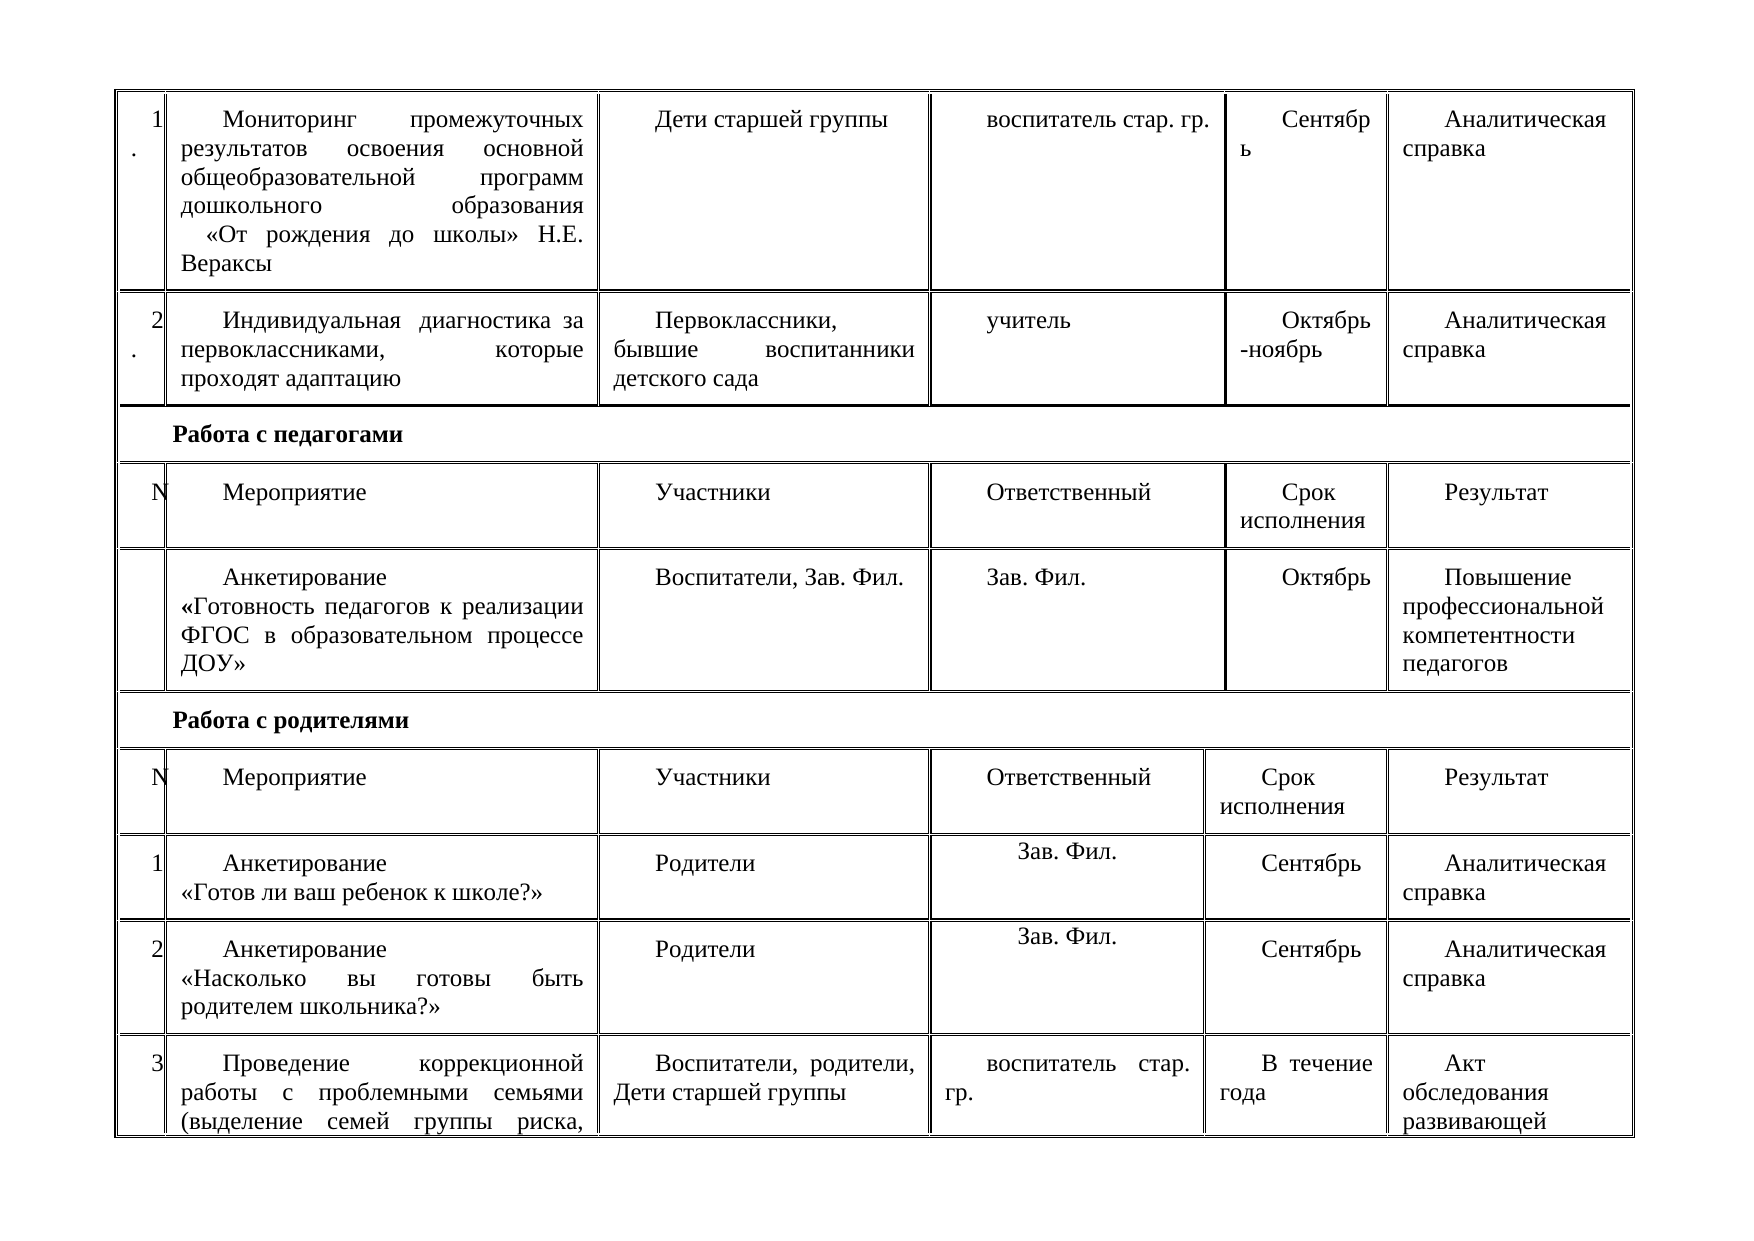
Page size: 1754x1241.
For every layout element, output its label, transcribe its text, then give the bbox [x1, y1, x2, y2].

table_cell Мероприятие [167, 750, 597, 832]
table_cell Первоклассники, бывшие воспитанники детского сада [600, 293, 928, 404]
table_cell 2 [118, 918, 164, 1033]
table_cell N [116, 747, 166, 832]
table_cell 3 [116, 1033, 166, 1135]
table_cell [116, 547, 166, 690]
table_cell Результат [1388, 747, 1633, 832]
table_cell Зав. Фил. [932, 836, 1203, 918]
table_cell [930, 1036, 1205, 1135]
table_cell N [116, 461, 166, 547]
table_cell Ответственный [932, 750, 1203, 832]
table_cell 2. [118, 289, 164, 404]
table_cell Работа с родителями [116, 690, 1633, 747]
table_cell Результат [1388, 461, 1633, 547]
table_cell Октябрь-ноябрь [1227, 293, 1386, 404]
table_cell Родители [600, 922, 928, 1033]
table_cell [1388, 1033, 1633, 1135]
table_cell Мониторинг промежуточных результатов освоения основной общеобразовательной программ дошкольного образования «От рождения до школы» Н.Е. Вераксы [166, 92, 598, 289]
table_cell Мероприятие [167, 464, 597, 547]
table_cell Зав. Фил. [932, 922, 1203, 1033]
table_cell Родители [600, 836, 928, 918]
table_cell Сентябрь [1206, 922, 1386, 1033]
table_cell Сентябрь [1206, 836, 1386, 918]
table_cell Аналитическая справка [1388, 92, 1632, 289]
table_cell В течение года [1205, 1036, 1388, 1135]
table_cell Срок исполнения [1227, 464, 1386, 547]
table_cell Ответственный [932, 464, 1224, 547]
table_cell Индивидуальная диагностика за первоклассниками, которые проходят адаптацию [167, 293, 597, 404]
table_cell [166, 1036, 598, 1135]
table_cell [599, 1033, 930, 1135]
table_cell Воспитатели, Зав. Фил. [600, 550, 928, 690]
table_cell Работа с педагогами [118, 404, 1632, 461]
table_cell 1 [118, 833, 164, 918]
table_cell Аналитическая справка [1389, 918, 1632, 1033]
table_cell Участники [600, 464, 928, 547]
table_cell Сентябрь [1225, 92, 1388, 289]
table_cell воспитатель стар. гр. [930, 90, 1225, 289]
table_cell Срок исполнения [1206, 750, 1386, 832]
table_cell Аналитическая справка [1389, 289, 1632, 404]
table_cell учитель [932, 293, 1224, 404]
table_cell Анкетирование «Готовность педагогов к реализации ФГОС в образовательном процессе ДОУ» [167, 550, 597, 690]
table_cell Октябрь [1227, 550, 1386, 690]
table_cell 1. [118, 92, 166, 289]
table_cell Участники [600, 750, 928, 832]
table_cell Аналитическая справка [1389, 833, 1632, 918]
table_cell Повышение профессиональной компетентности педагогов [1388, 547, 1633, 690]
table_cell Анкетирование «Готов ли ваш ребенок к школе?» [167, 836, 597, 918]
table_cell Дети старшей группы [599, 90, 930, 289]
table_cell Анкетирование «Насколько вы готовы быть родителем школьника?» [167, 922, 597, 1033]
table_cell Зав. Фил. [932, 550, 1224, 690]
